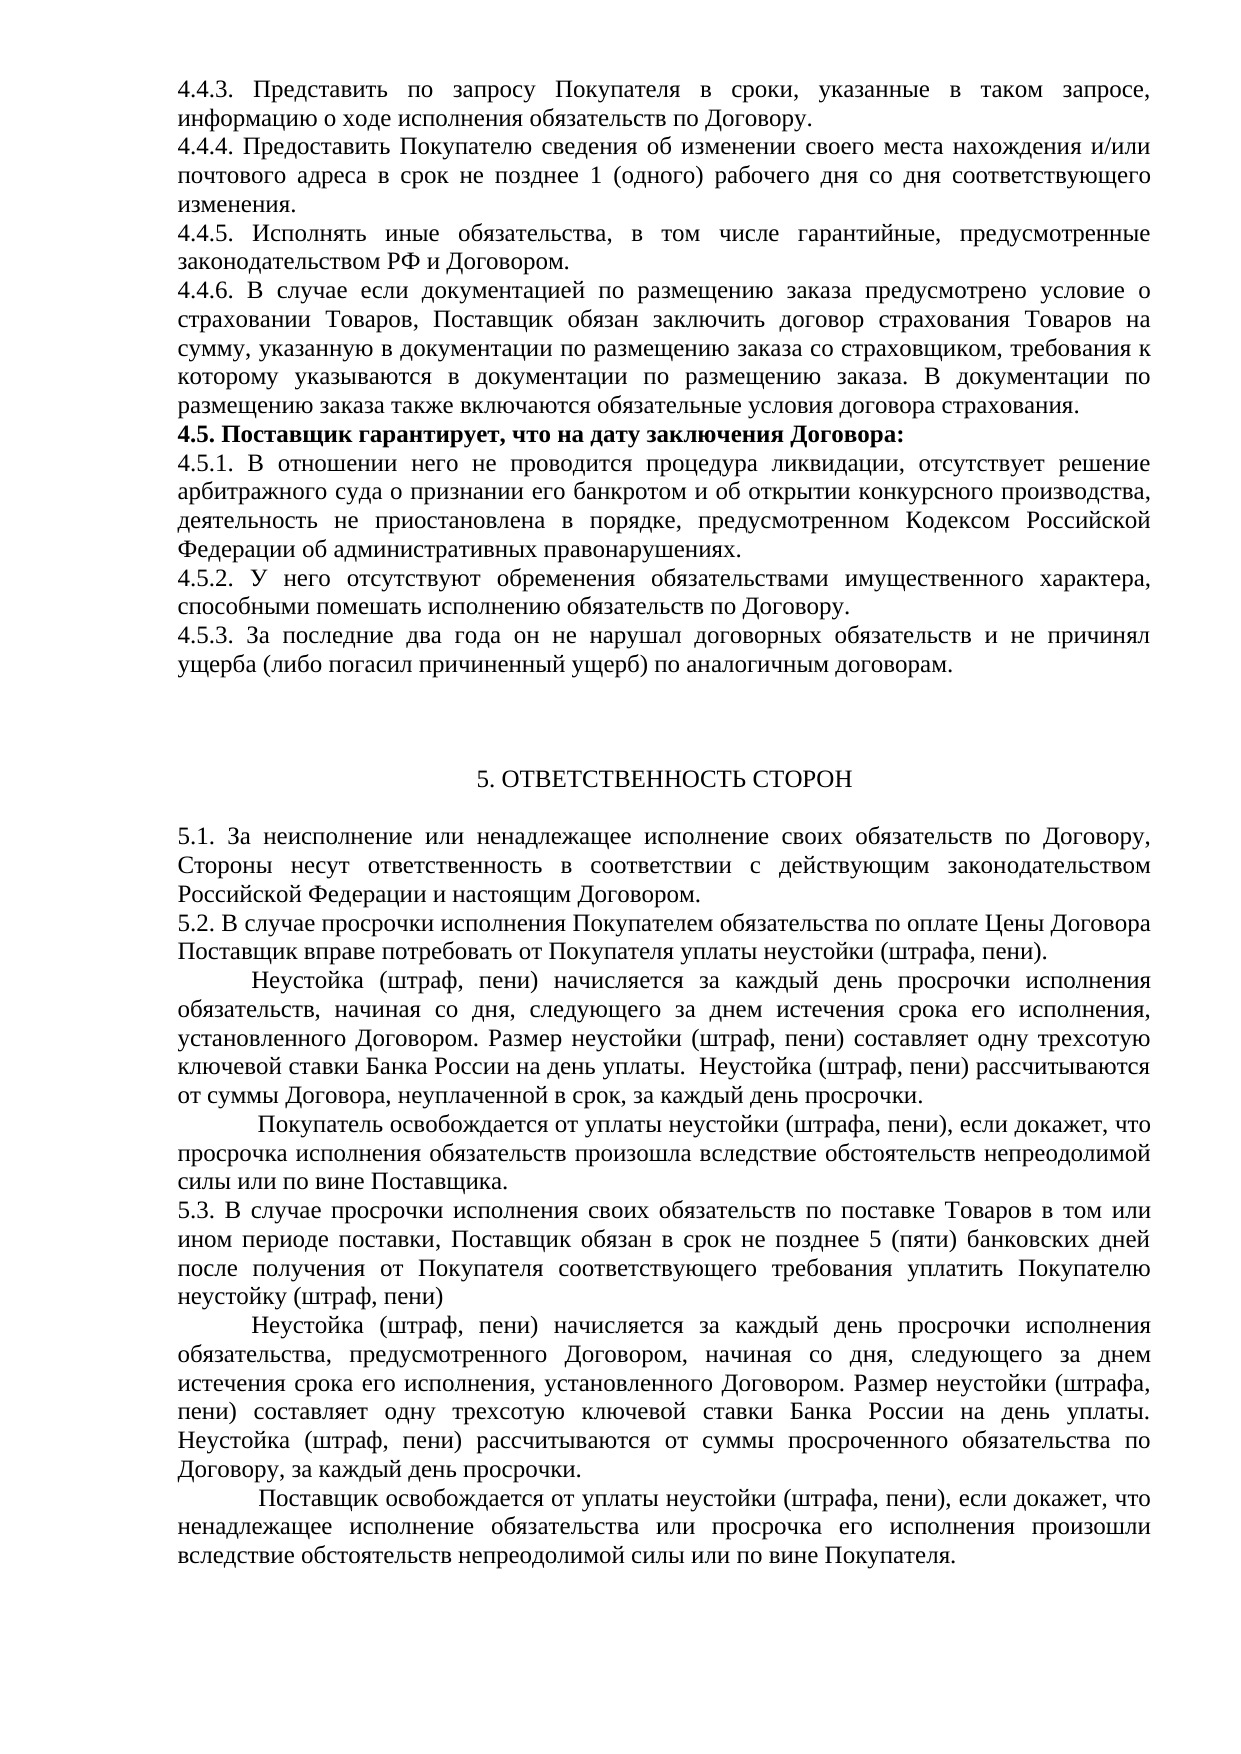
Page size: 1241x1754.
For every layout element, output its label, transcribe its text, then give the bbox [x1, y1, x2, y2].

text 5.1. За неисполнение или ненадлежащее исполнение своих обязательств по Договору, Стороны несут ответственность в соответствии с действующим законодательством Российской Федерации и настоящим Договором. [177, 821, 1152, 908]
text 4.4.6. В случае если документацией по размещению заказа предусмотрено условие о страховании Товаров, Поставщик обязан заключить договор страхования Товаров на сумму, указанную в документации по размещению заказа со страховщиком, требования к которому указываются в документации по размещению заказа. В документации по размещению заказа также включаются обязательные условия договора страхования. [177, 275, 1152, 419]
text Неустойка (штраф, пени) начисляется за каждый день просрочки исполнения обязательства, предусмотренного Договором, начиная со дня, следующего за днем истечения срока его исполнения, установленного Договором. Размер неустойки (штрафа, пени) составляет одну трехсотую ключевой ставки Банка России на день уплаты. Неустойка (штраф, пени) рассчитываются от суммы просроченного обязательства по Договору, за каждый день просрочки. [177, 1310, 1152, 1483]
text Неустойка (штраф, пени) начисляется за каждый день просрочки исполнения обязательств, начиная со дня, следующего за днем истечения срока его исполнения, установленного Договором. Размер неустойки (штраф, пени) составляет одну трехсотую ключевой ставки Банка России на день уплаты. Неустойка (штраф, пени) рассчитываются от суммы Договора, неуплаченной в срок, за каждый день просрочки. [177, 965, 1152, 1109]
text 4.4.3. Представить по запросу Покупателя в сроки, указанные в таком запросе, информацию о ходе исполнения обязательств по Договору. [177, 74, 1152, 131]
text 4.5. Поставщик гарантирует, что на дату заключения Договора: [177, 419, 1152, 448]
text 4.4.5. Исполнять иные обязательства, в том числе гарантийные, предусмотренные законодательством РФ и Договором. [177, 218, 1152, 275]
text Поставщик освобождается от уплаты неустойки (штрафа, пени), если докажет, что ненадлежащее исполнение обязательства или просрочка его исполнения произошли вследствие обстоятельств непреодолимой силы или по вине Покупателя. [177, 1483, 1152, 1569]
text 5.3. В случае просрочки исполнения своих обязательств по поставке Товаров в том или ином периоде поставки, Поставщик обязан в срок не позднее 5 (пяти) банковских дней после получения от Покупателя соответствующего требования уплатить Покупателю неустойку (штраф, пени) [177, 1195, 1152, 1310]
text 5. ОТВЕТСТВЕННОСТЬ СТОРОН [177, 764, 1152, 793]
text 5.2. В случае просрочки исполнения Покупателем обязательства по оплате Цены Договора Поставщик вправе потребовать от Покупателя уплаты неустойки (штрафа, пени). [177, 908, 1152, 965]
text 4.5.3. За последние два года он не нарушал договорных обязательств и не причинял ущерба (либо погасил причиненный ущерб) по аналогичным договорам. [177, 620, 1152, 678]
text 4.5.2. У него отсутствуют обременения обязательствами имущественного характера, способными помешать исполнению обязательств по Договору. [177, 563, 1152, 620]
text 4.4.4. Предоставить Покупателю сведения об изменении своего места нахождения и/или почтового адреса в срок не позднее 1 (одного) рабочего дня со дня соответствующего изменения. [177, 131, 1152, 218]
text 4.5.1. В отношении него не проводится процедура ликвидации, отсутствует решение арбитражного суда о признании его банкротом и об открытии конкурсного производства, деятельность не приостановлена в порядке, предусмотренном Кодексом Российской Федерации об административных правонарушениях. [177, 448, 1152, 563]
text Покупатель освобождается от уплаты неустойки (штрафа, пени), если докажет, что просрочка исполнения обязательств произошла вследствие обстоятельств непреодолимой силы или по вине Поставщика. [177, 1109, 1152, 1195]
